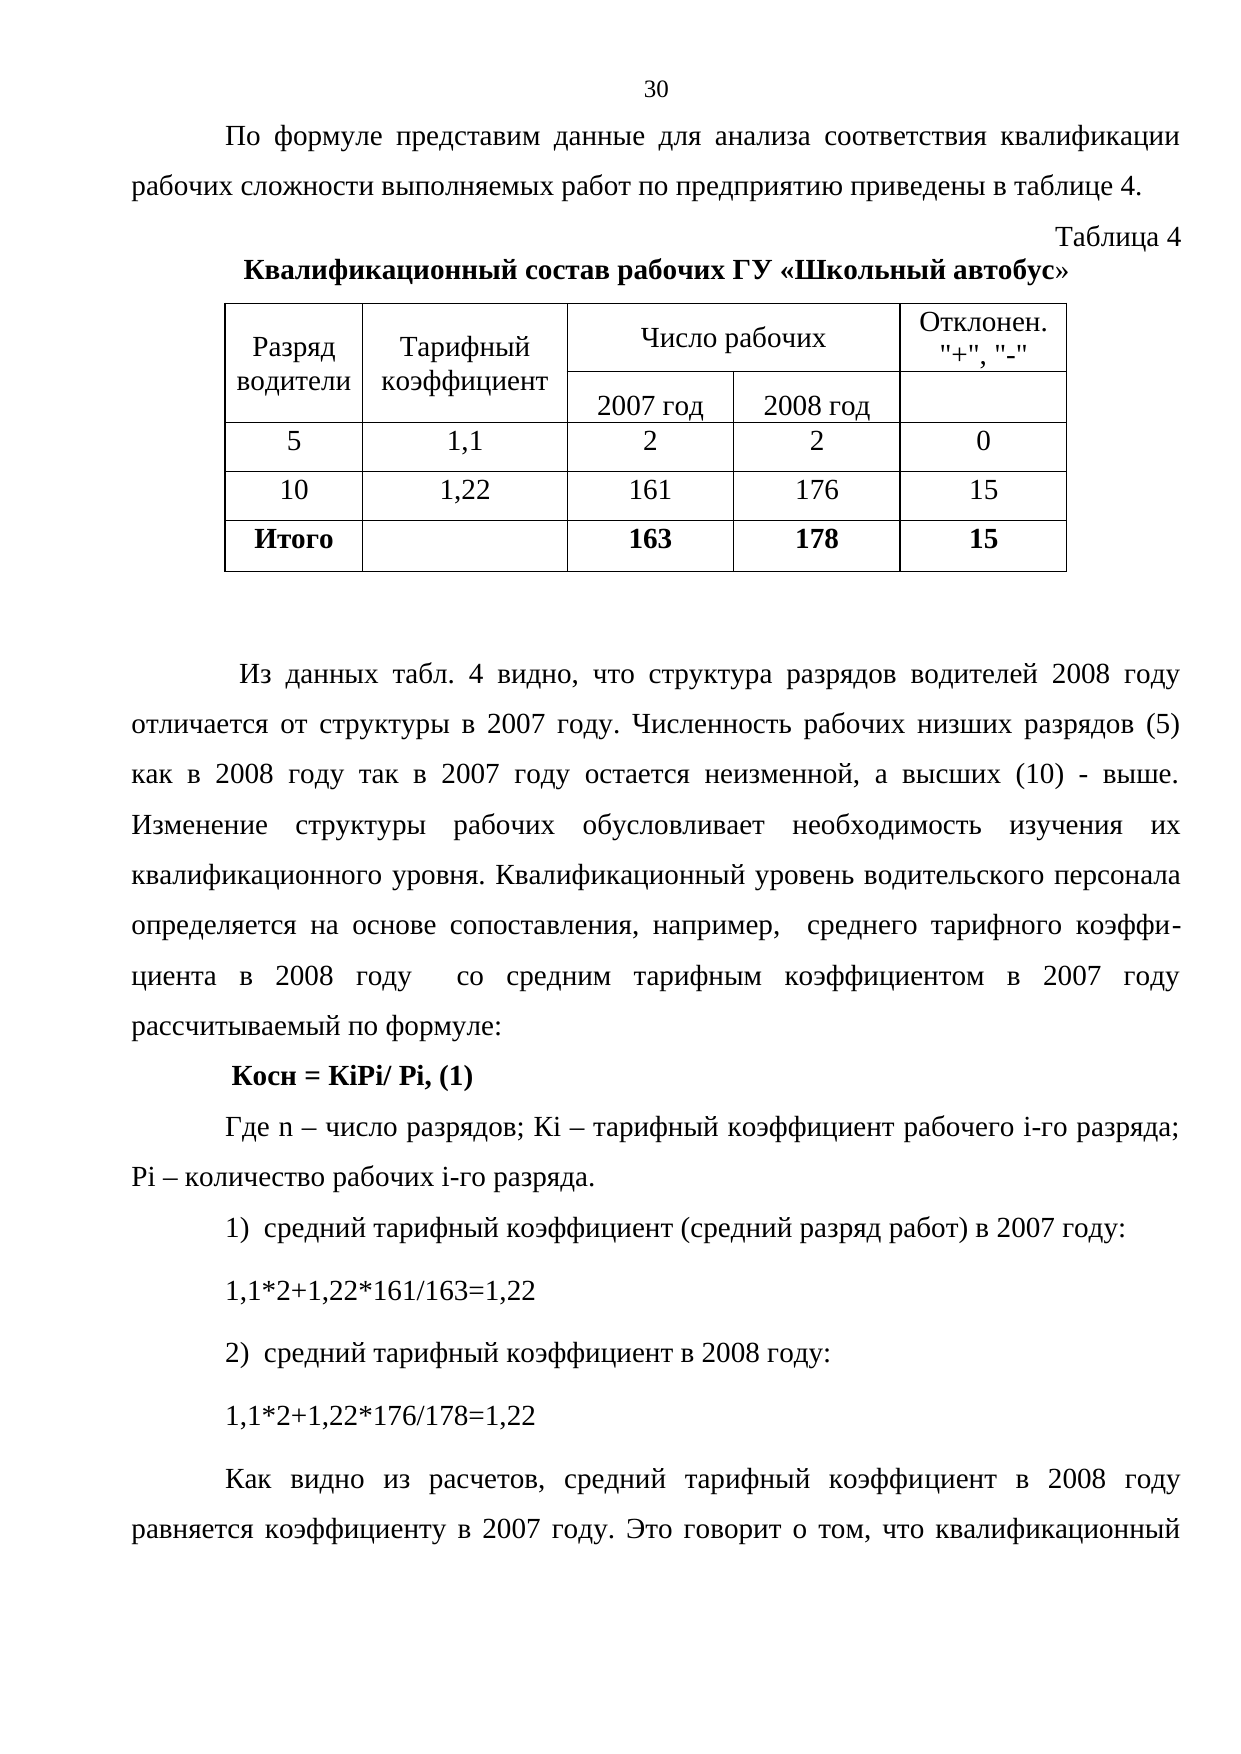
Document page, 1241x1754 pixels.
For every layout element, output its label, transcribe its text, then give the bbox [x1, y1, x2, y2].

table_cell 2 [568, 423, 733, 471]
table_header Число рабочих [568, 304, 899, 371]
text 1) средний тарифный коэффициент (средний разряд работ) в 2007 году: [131, 1210, 1181, 1243]
table_cell 161 [568, 472, 733, 520]
text Косн = КiРi/ Рi, (1) [131, 1058, 1181, 1092]
table_cell [363, 521, 567, 571]
table_cell Итого [226, 521, 362, 571]
table_cell 2008 год [734, 372, 899, 422]
table_cell 1,1 [363, 423, 567, 471]
table_cell 5 [226, 423, 362, 471]
table_cell 176 [734, 472, 899, 520]
table_cell 15 [901, 521, 1066, 571]
text 2) средний тарифный коэффициент в 2008 году: [131, 1335, 1181, 1369]
text 1,1*2+1,22*161/163=1,22 [131, 1273, 1181, 1306]
table_cell 10 [226, 472, 362, 520]
table_cell [901, 372, 1066, 422]
table_header Тарифный коэффициент [363, 304, 567, 422]
text Из данных табл. 4 видно, что структура разрядов водителей 2008 году отличается от структуры в 2007 году. Численность рабочих низших разрядов (5) как в 2008 году так в 2007 году остается неизменной, а высших (10) - выше. Изменение структуры рабочих обусловливает необходимость изучения их квалификационного уровня. Квалификационный уровень водительского персонала определяется на основе сопоставления, например, среднего тарифного коэффициента в 2008 году со средним тарифным коэффициентом в 2007 году рассчитываемый по формуле: [131, 656, 1181, 1042]
table_cell 2007 год [568, 372, 733, 422]
table_cell 2 [734, 423, 899, 471]
text По формуле представим данные для анализа соответствия квалификации рабочих сложности выполняемых работ по предприятию приведены в таблице 4. [131, 118, 1181, 202]
text Квалификационный состав рабочих ГУ «Школьный автобус» [131, 252, 1181, 286]
table_cell 163 [568, 521, 733, 571]
table_header Отклонен. "+", "-" [901, 304, 1066, 371]
text 1,1*2+1,22*176/178=1,22 [131, 1398, 1181, 1432]
table_cell 178 [734, 521, 899, 571]
table_cell 15 [901, 472, 1066, 520]
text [131, 1461, 1181, 1545]
table_header Разряд водители [226, 304, 362, 422]
text Таблица 4 [131, 219, 1181, 252]
table_cell 0 [901, 423, 1066, 471]
table_cell 1,22 [363, 472, 567, 520]
text Где n – число разрядов; Кi – тарифный коэффициент рабочего i-го разряда; Рi – количество рабочих i-го разряда. [131, 1109, 1181, 1193]
